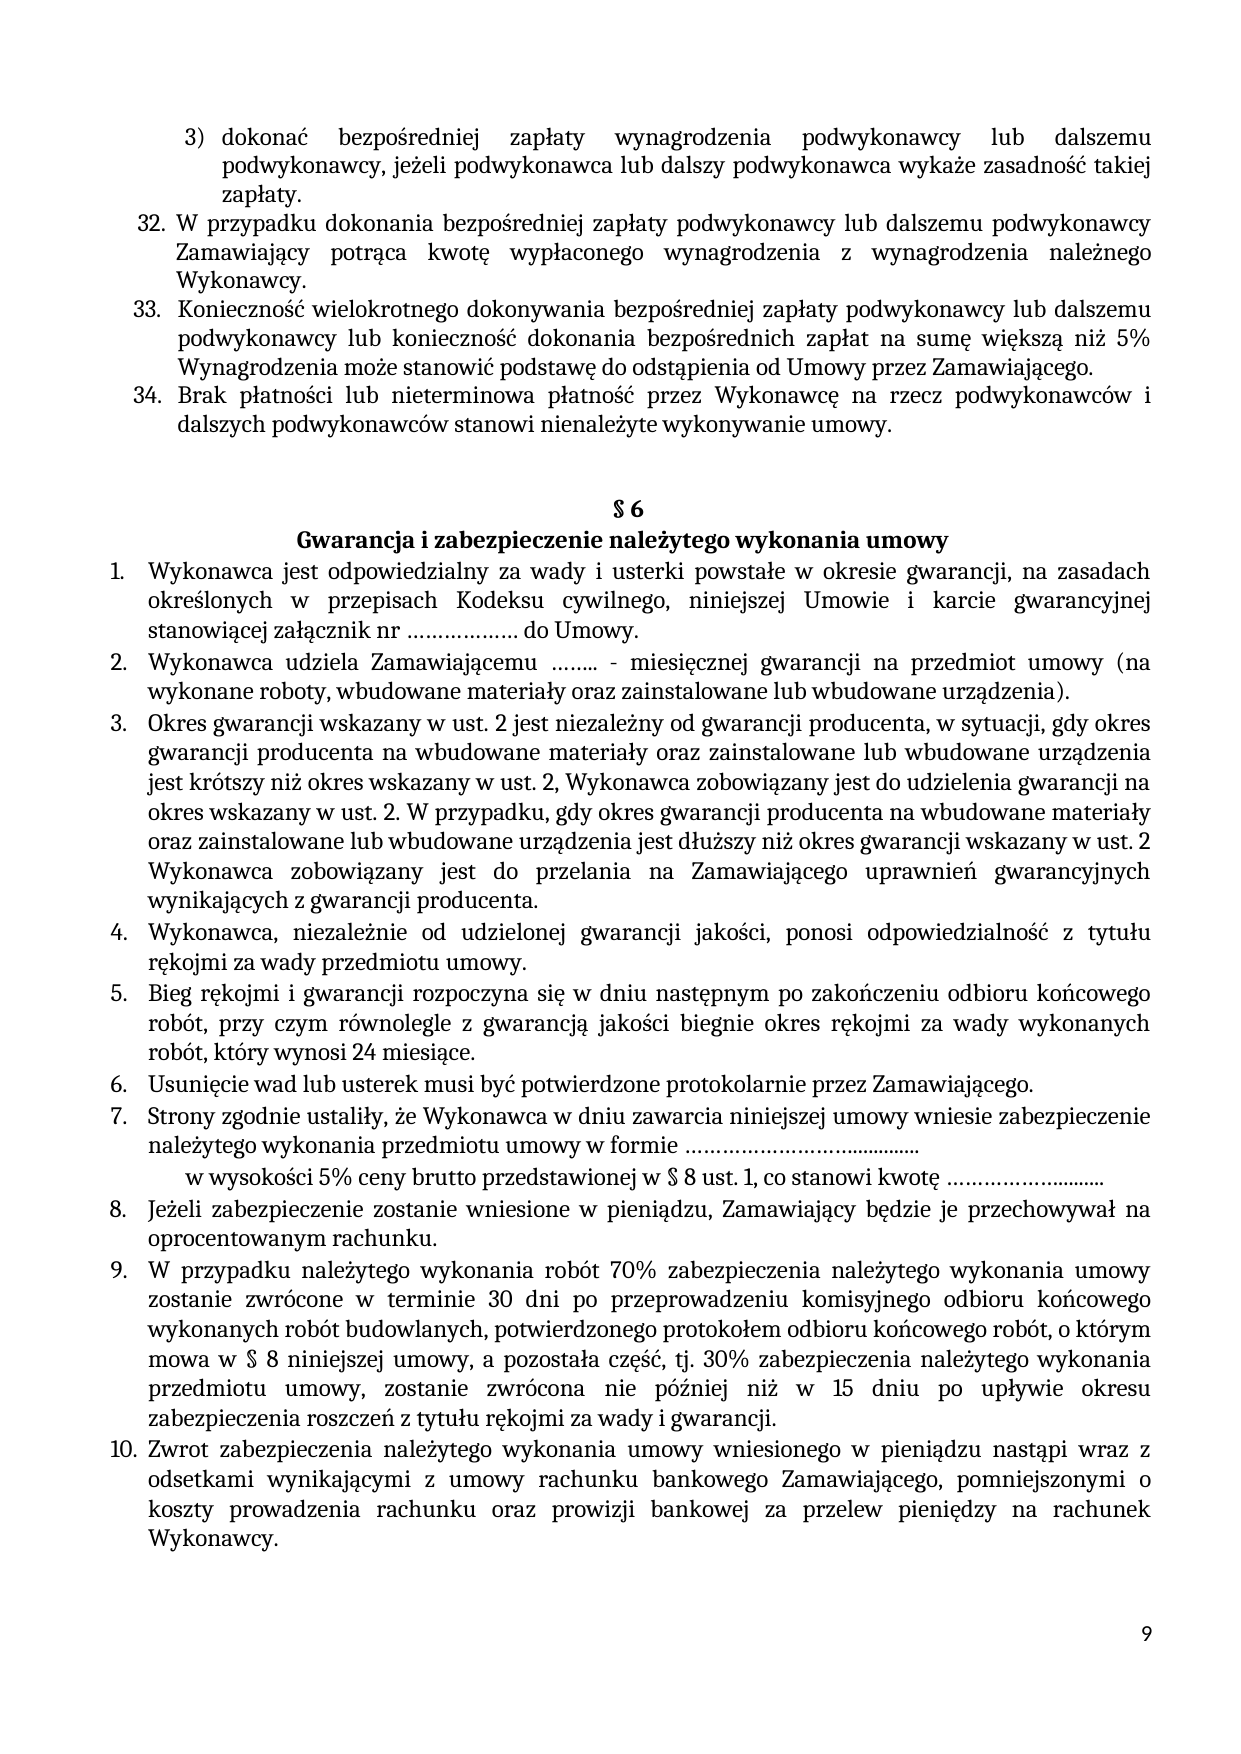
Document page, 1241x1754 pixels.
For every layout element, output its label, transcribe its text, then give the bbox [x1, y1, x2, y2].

list Jeżeli zabezpieczenie zostanie wniesione w pieniądzu, Zamawiający będzie je przechowywał na oprocentowanym rachunku. [109, 1194, 1152, 1253]
text Gwarancja i zabezpieczenie należytego wykonania umowy [297, 526, 1152, 554]
list W przypadku dokonania bezpośredniej zapłaty podwykonawcy lub dalszemu podwykonawcy Zamawiający potrąca kwotę wypłaconego wynagrodzenia z wynagrodzenia należnego Wykonawcy. [137, 209, 1152, 295]
list Konieczność wielokrotnego dokonywania bezpośredniej zapłaty podwykonawcy lub dalszemu podwykonawcy lub konieczność dokonania bezpośrednich zapłat na sumę większą niż 5% Wynagrodzenia może stanowić podstawę do odstąpienia od Umowy przez Zamawiającego. [133, 295, 1152, 381]
list dokonać bezpośredniej zapłaty wynagrodzenia podwykonawcy lub dalszemu podwykonawcy, jeżeli podwykonawca lub dalszy podwykonawca wykaże zasadność takiej zapłaty. [184, 122, 1152, 209]
list Wykonawca, niezależnie od udzielonej gwarancji jakości, ponosi odpowiedzialność z tytułu rękojmi za wady przedmiotu umowy. [110, 918, 1152, 976]
list Usunięcie wad lub usterek musi być potwierdzone protokolarnie przez Zamawiającego. [110, 1070, 1152, 1099]
text w wysokości 5% ceny brutto przedstawionej w § 8 ust. 1, co stanowi kwotę ………………......... [186, 1163, 1152, 1192]
subtitle § 6 [103, 495, 1152, 523]
list Okres gwarancji wskazany w ust. 2 jest niezależny od gwarancji producenta, w sytuacji, gdy okres gwarancji producenta na wbudowane materiały oraz zainstalowane lub wbudowane urządzenia jest krótszy niż okres wskazany w ust. 2, Wykonawca zobowiązany jest do udzielenia gwarancji na okres wskazany w ust. 2. W przypadku, gdy okres gwarancji producenta na wbudowane materiały oraz zainstalowane lub wbudowane urządzenia jest dłuższy niż okres gwarancji wskazany w ust. 2 Wykonawca zobowiązany jest do przelania na Zamawiającego uprawnień gwarancyjnych wynikających z gwarancji producenta. [110, 709, 1152, 915]
list Zwrot zabezpieczenia należytego wykonania umowy wniesionego w pieniądzu nastąpi wraz z odsetkami wynikającymi z umowy rachunku bankowego Zamawiającego, pomniejszonymi o koszty prowadzenia rachunku oraz prowizji bankowej za przelew pieniędzy na rachunek Wykonawcy. [110, 1435, 1152, 1553]
list Bieg rękojmi i gwarancji rozpoczyna się w dniu następnym po zakończeniu odbioru końcowego robót, przy czym równolegle z gwarancją jakości biegnie okres rękojmi za wady wykonanych robót, który wynosi 24 miesiące. [110, 979, 1152, 1067]
list Wykonawca jest odpowiedzialny za wady i usterki powstałe w okresie gwarancji, na zasadach określonych w przepisach Kodeksu cywilnego, niniejszej Umowie i karcie gwarancyjnej stanowiącej załącznik nr ……………… do Umowy. [110, 557, 1152, 644]
list Wykonawca udziela Zamawiającemu …….. - miesięcznej gwarancji na przedmiot umowy (na wykonane roboty, wbudowane materiały oraz zainstalowane lub wbudowane urządzenia). [110, 647, 1152, 706]
list Brak płatności lub nieterminowa płatność przez Wykonawcę na rzecz podwykonawców i dalszych podwykonawców stanowi nienależyte wykonywanie umowy. [133, 381, 1152, 439]
list Strony zgodnie ustaliły, że Wykonawca w dniu zawarcia niniejszej umowy wniesie zabezpieczenie należytego wykonania przedmiotu umowy w formie ………………………............. [110, 1102, 1152, 1160]
list W przypadku należytego wykonania robót 70% zabezpieczenia należytego wykonania umowy zostanie zwrócone w terminie 30 dni po przeprowadzeniu komisyjnego odbioru końcowego wykonanych robót budowlanych, potwierdzonego protokołem odbioru końcowego robót, o którym mowa w § 8 niniejszej umowy, a pozostała część, tj. 30% zabezpieczenia należytego wykonania przedmiotu umowy, zostanie zwrócona nie później niż w 15 dniu po upływie okresu zabezpieczenia roszczeń z tytułu rękojmi za wady i gwarancji. [110, 1256, 1152, 1432]
